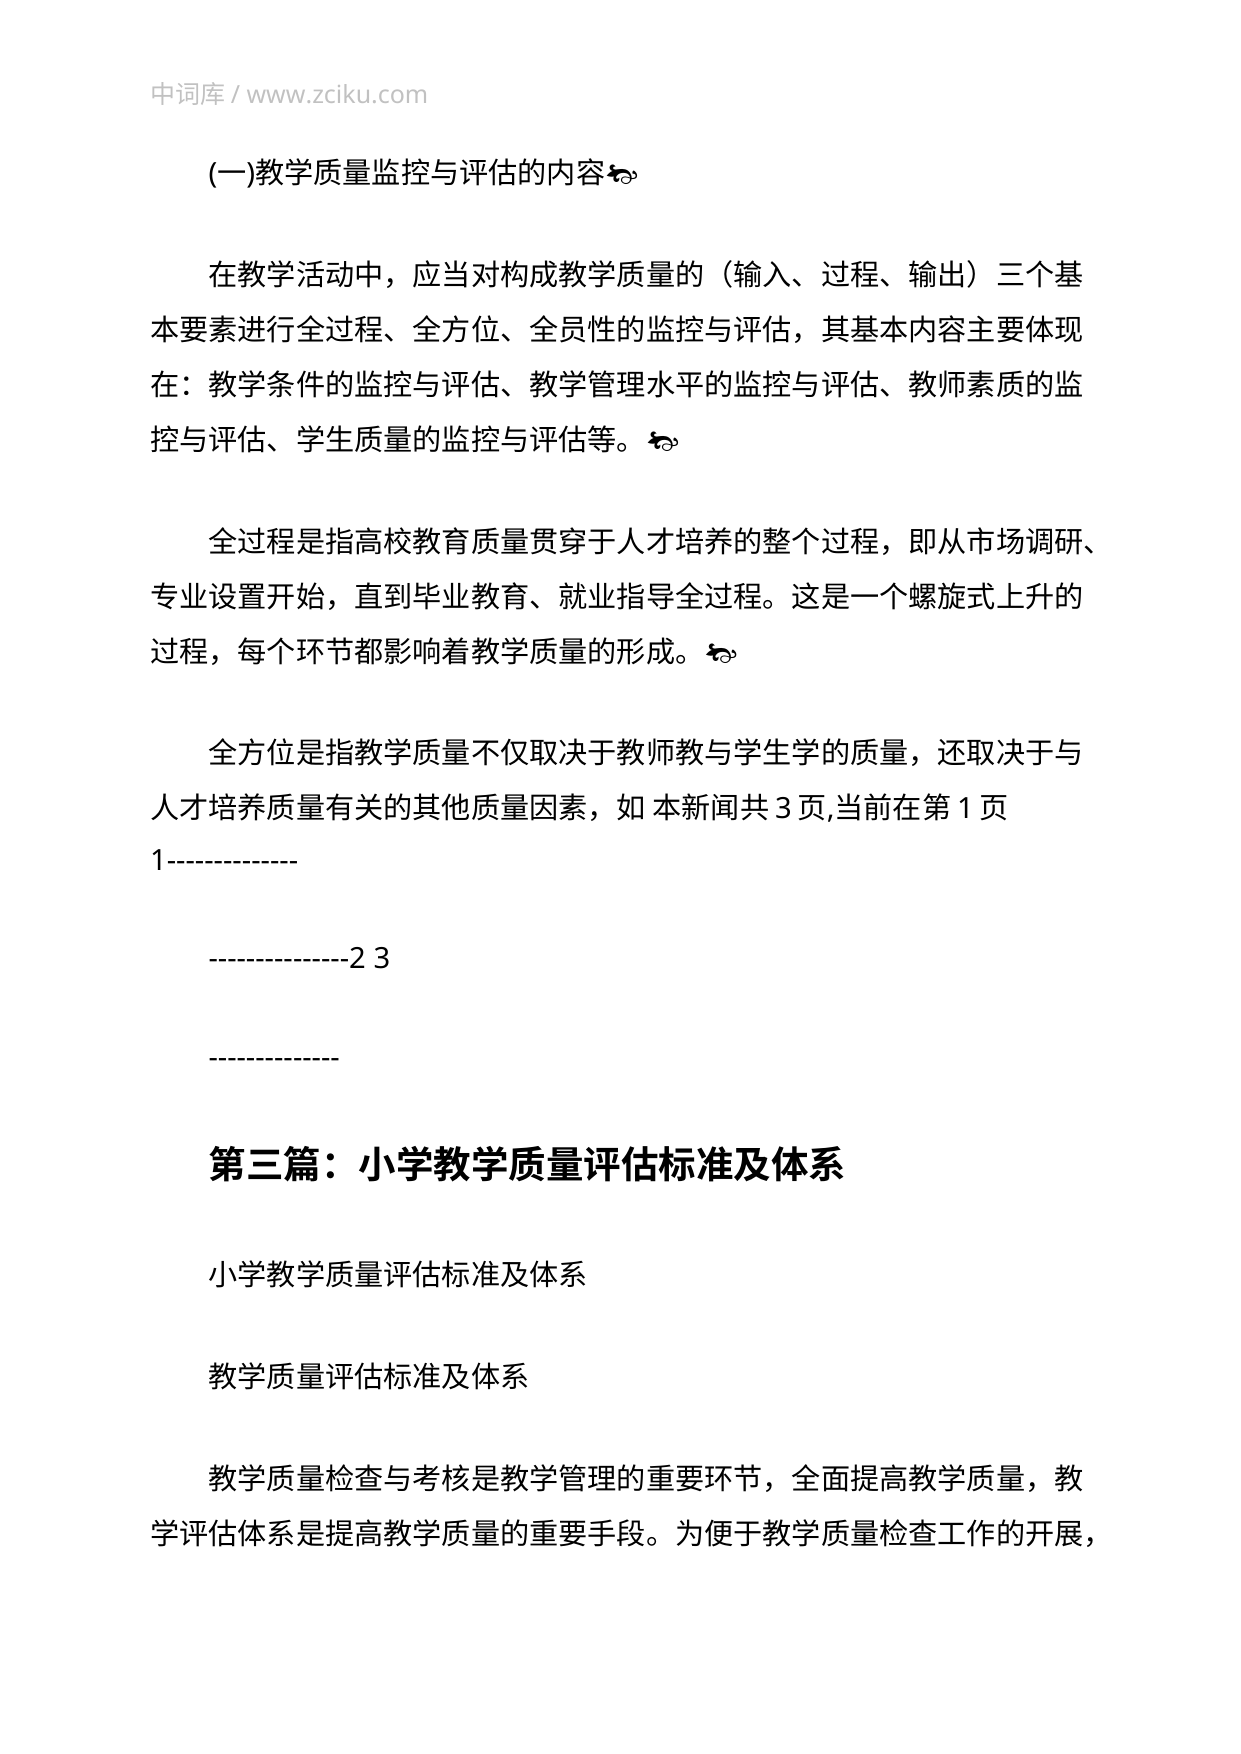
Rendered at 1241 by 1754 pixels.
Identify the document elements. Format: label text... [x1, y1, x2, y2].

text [150, 1455, 1090, 1553]
text ---------------2 3 [150, 938, 1090, 977]
text 小学教学质量评估标准及体系 [150, 1252, 1090, 1294]
text (一)教学质量监控与评估的内容 [150, 150, 1090, 192]
text 全方位是指教学质量不仅取决于教师教与学生学的质量，还取决于与人才培养质量有关的其他质量因素，如 本新闻共3页,当前在第1页 1-------------- [150, 730, 1090, 879]
text 全过程是指高校教育质量贯穿于人才培养的整个过程，即从市场调研、专业设置开始，直到毕业教育、就业指导全过程。这是一个螺旋式上升的过程，每个环节都影响着教学质量的形成。 [150, 518, 1090, 671]
text 第三篇：小学教学质量评估标准及体系 [150, 1134, 1090, 1189]
text 教学质量评估标准及体系 [150, 1354, 1090, 1396]
text -------------- [150, 1036, 1090, 1076]
text 在教学活动中，应当对构成教学质量的（输入、过程、输出）三个基本要素进行全过程、全方位、全员性的监控与评估，其基本内容主要体现在：教学条件的监控与评估、教学管理水平的监控与评估、教师素质的监控与评估、学生质量的监控与评估等。 [150, 252, 1090, 459]
